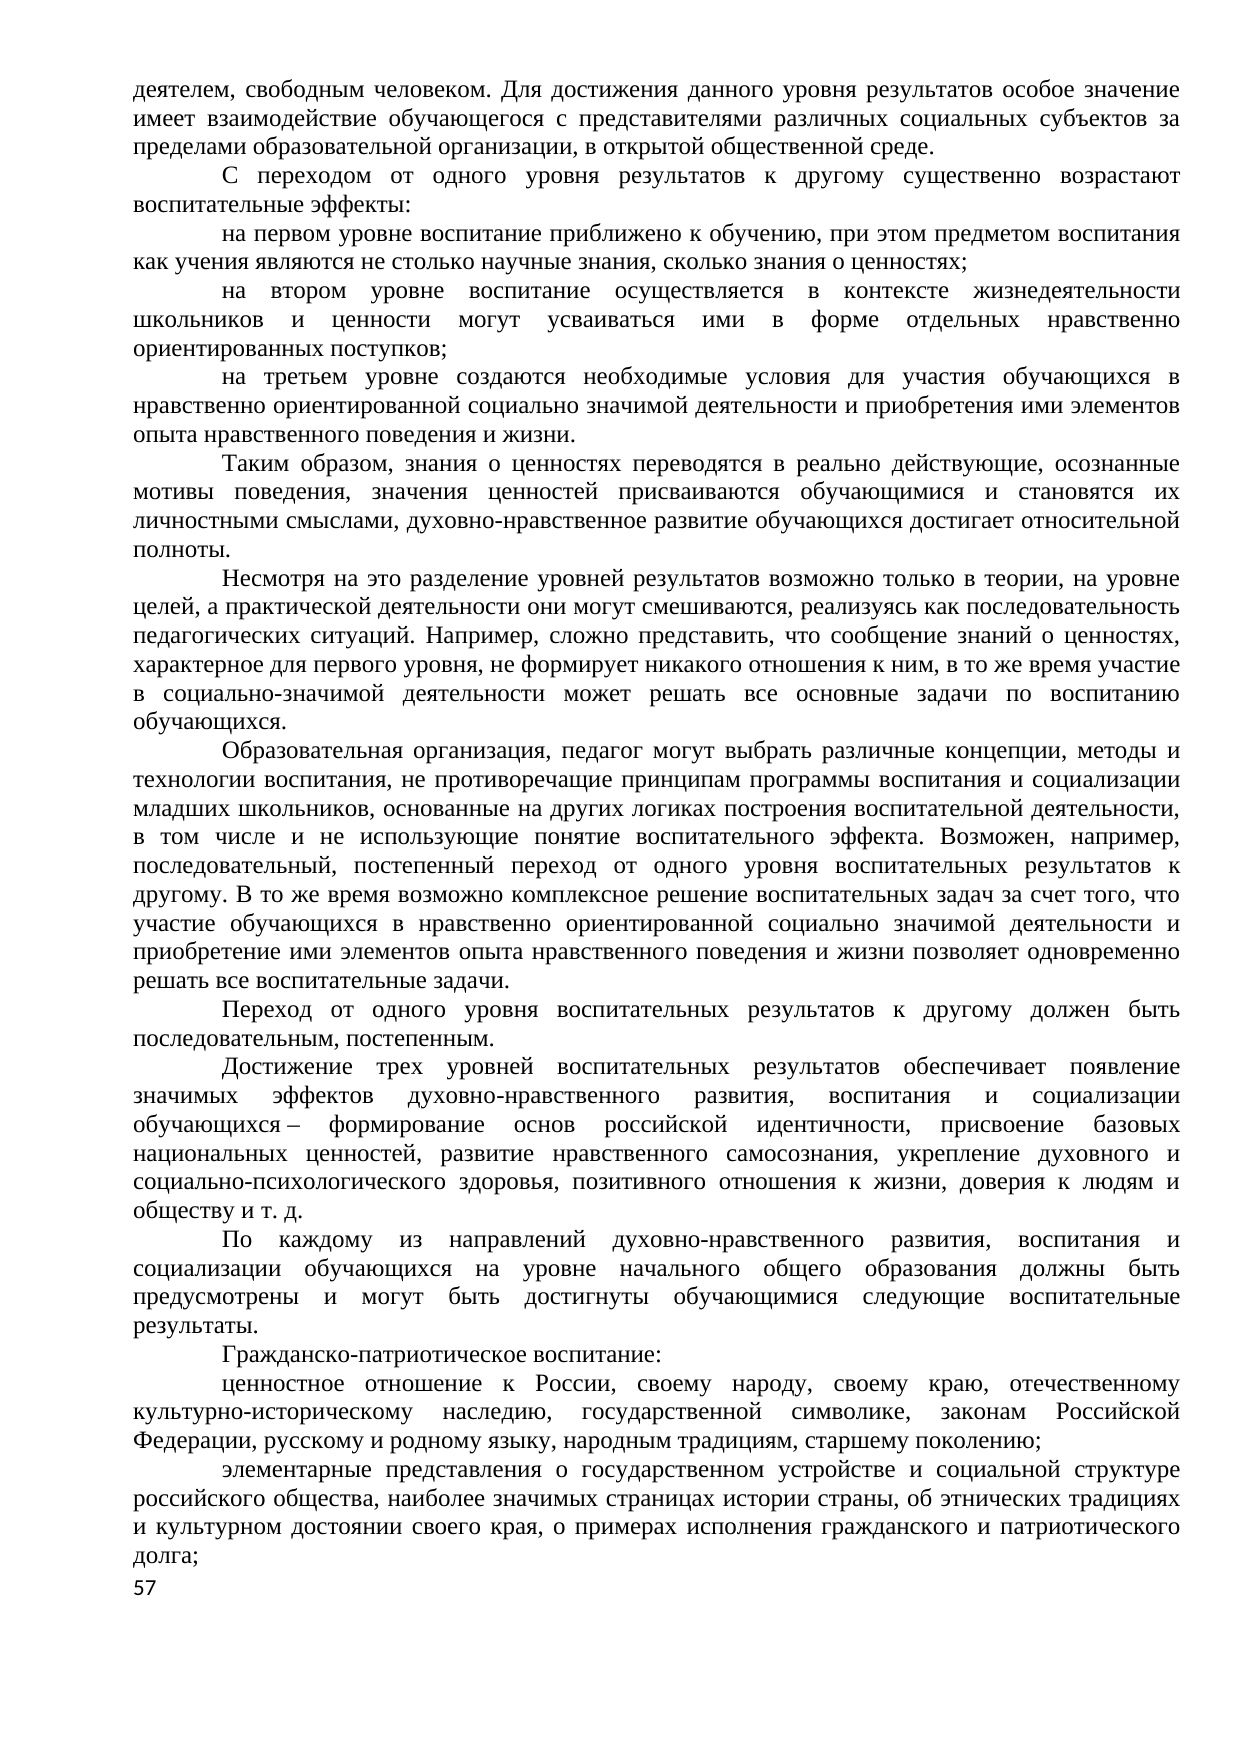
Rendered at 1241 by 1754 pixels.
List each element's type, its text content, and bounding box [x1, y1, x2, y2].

text ценностное отношение к России, своему народу, своему краю, отечественному культурно-историческому наследию, государственной символике, законам Российской Федерации, русскому и родному языку, народным традициям, старшему поколению; [133, 1368, 1181, 1454]
text По каждому из направлений духовно-нравственного развития, воспитания и социализации обучающихся на уровне начального общего образования должны быть предусмотрены и могут быть достигнуты обучающимися следующие воспитательные результаты. [133, 1224, 1181, 1339]
text Таким образом, знания о ценностях переводятся в реально действующие, осознанные мотивы поведения, значения ценностей присваиваются обучающимися и становятся их личностными смыслами, духовно-нравственное развитие обучающихся достигает относительной полноты. [133, 448, 1181, 563]
text элементарные представления о государственном устройстве и социальной структуре российского общества, наиболее значимых страницах истории страны, об этнических традициях и культурном достоянии своего края, о примерах исполнения гражданского и патриотического долга; [133, 1454, 1181, 1569]
text на третьем уровне создаются необходимые условия для участия обучающихся в нравственно ориентированной социально значимой деятельности и приобретения ими элементов опыта нравственного поведения и жизни. [133, 361, 1181, 448]
text на первом уровне воспитание приближено к обучению, при этом предметом воспитания как учения являются не столько научные знания, сколько знания о ценностях; [133, 218, 1181, 275]
text Образовательная организация, педагог могут выбрать различные концепции, методы и технологии воспитания, не противоречащие принципам программы воспитания и социализации младших школьников, основанные на других логиках построения воспитательной деятельности, в том числе и не использующие понятие воспитательного эффекта. Возможен, например, последовательный, постепенный переход от одного уровня воспитательных результатов к другому. В то же время возможно комплексное решение воспитательных задач за счет того, что участие обучающихся в нравственно ориентированной социально значимой деятельности и приобретение ими элементов опыта нравственного поведения и жизни позволяет одновременно решать все воспитательные задачи. [133, 735, 1181, 994]
text С переходом от одного уровня результатов к другому существенно возрастают воспитательные эффекты: [133, 160, 1181, 218]
text Переход от одного уровня воспитательных результатов к другому должен быть последовательным, постепенным. [133, 994, 1181, 1051]
text Достижение трех уровней воспитательных результатов обеспечивает появление значимых эффектов духовно-нравственного развития, воспитания и социализации обучающихся – формирование основ российской идентичности, присвоение базовых национальных ценностей, развитие нравственного самосознания, укрепление духовного и социально-психологического здоровья, позитивного отношения к жизни, доверия к людям и обществу и т. д. [133, 1051, 1181, 1224]
text Несмотря на это разделение уровней результатов возможно только в теории, на уровне целей, а практической деятельности они могут смешиваются, реализуясь как последовательность педагогических ситуаций. Например, сложно представить, что сообщение знаний о ценностях, характерное для первого уровня, не формирует никакого отношения к ним, в то же время участие в социально-значимой деятельности может решать все основные задачи по воспитанию обучающихся. [133, 563, 1181, 735]
text на втором уровне воспитание осуществляется в контексте жизнедеятельности школьников и ценности могут усваиваться ими в форме отдельных нравственно ориентированных поступков; [133, 275, 1181, 361]
text Гражданско-патриотическое воспитание: [133, 1339, 1181, 1368]
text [133, 74, 1181, 160]
